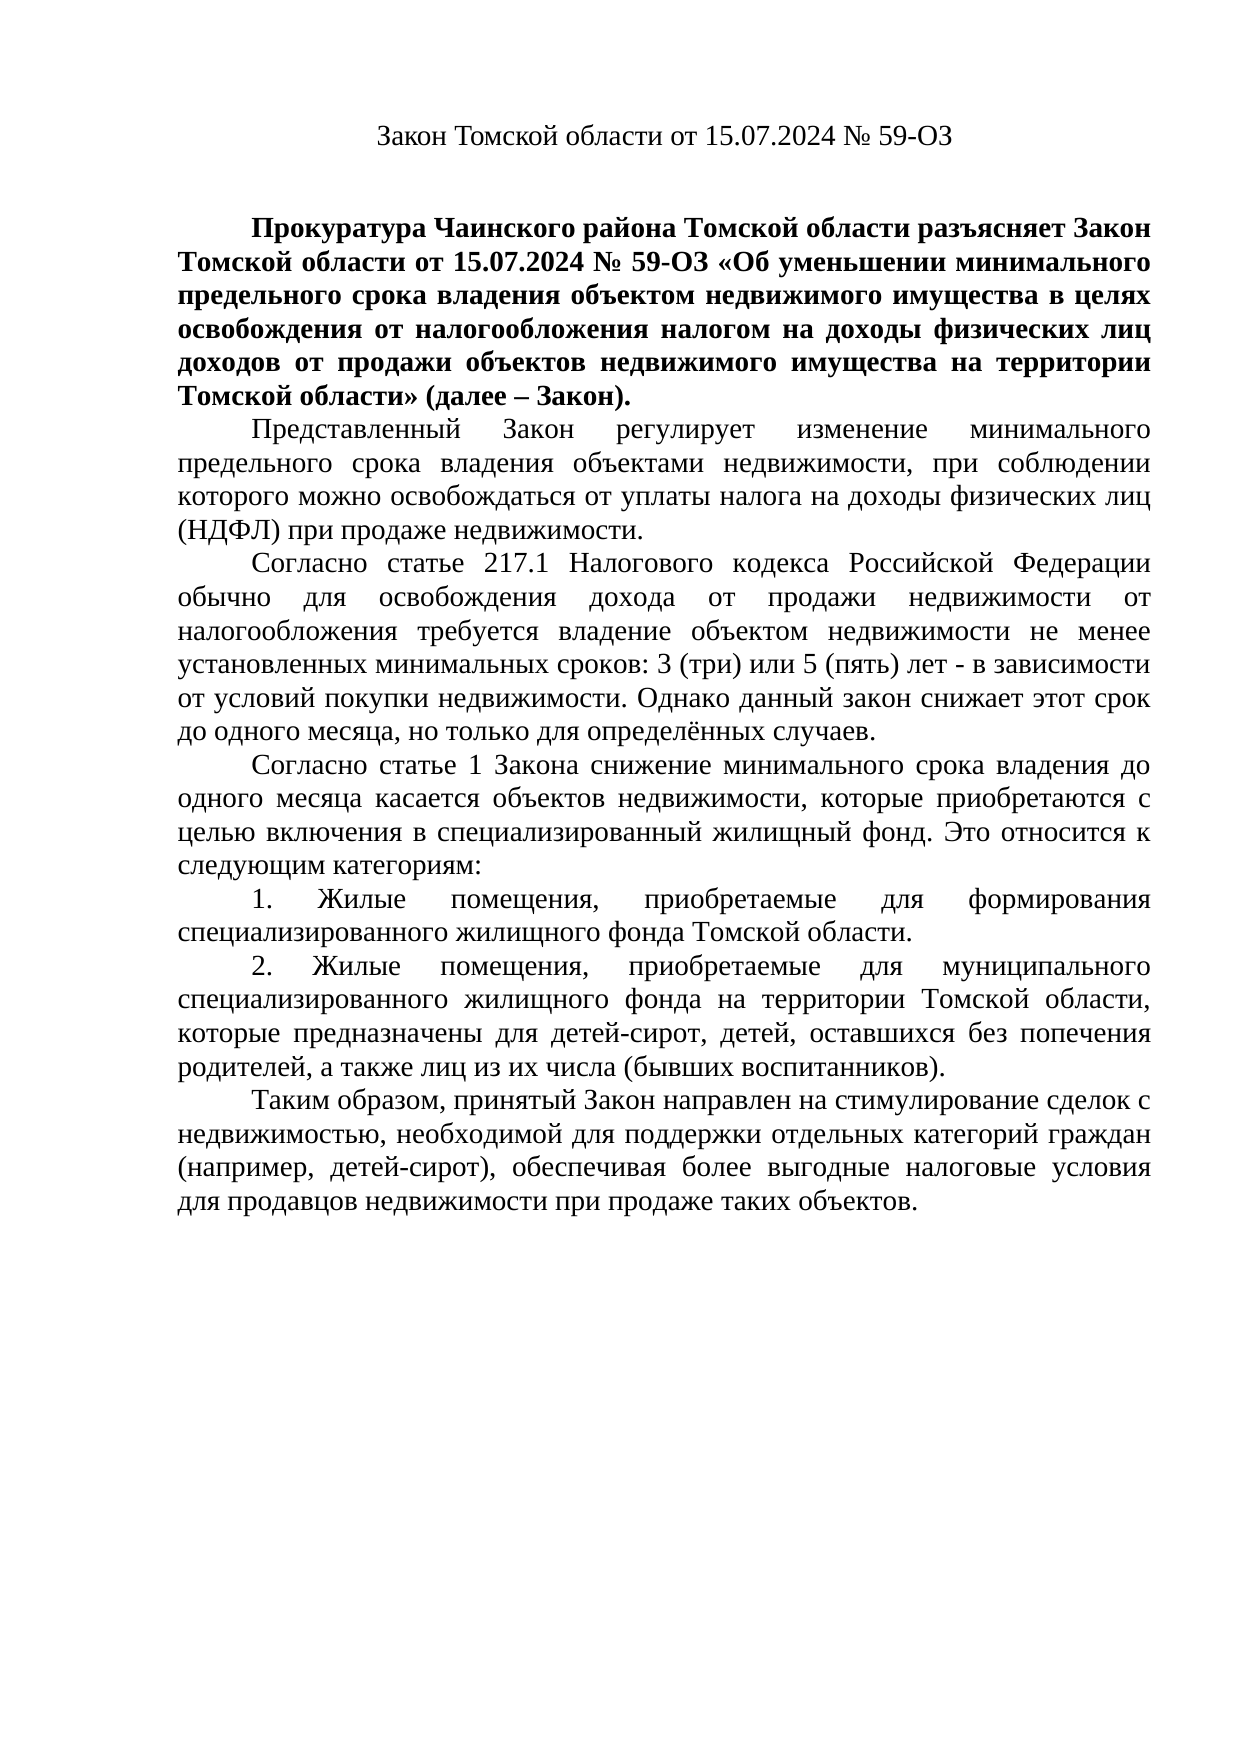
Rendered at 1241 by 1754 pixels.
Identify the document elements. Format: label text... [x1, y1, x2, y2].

text Закон Томской области от 15.07.2024 № 59-ОЗ [177, 118, 1152, 152]
text Представленный Закон регулирует изменение минимального предельного срока владения объектами недвижимости, при соблюдении которого можно освобождаться от уплаты налога на доходы физических лиц (НДФЛ) при продаже недвижимости. [177, 411, 1152, 546]
text 2. Жилые помещения, приобретаемые для муниципального специализированного жилищного фонда на территории Томской области, которые предназначены для детей-сирот, детей, оставшихся без попечения родителей, а также лиц из их числа (бывших воспитанников). [177, 948, 1152, 1082]
text Согласно статье 1 Закона снижение минимального срока владения до одного месяца касается объектов недвижимости, которые приобретаются с целью включения в специализированный жилищный фонд. Это относится к следующим категориям: [177, 747, 1152, 881]
text 1. Жилые помещения, приобретаемые для формирования специализированного жилищного фонда Томской области. [177, 881, 1152, 948]
text Таким образом, принятый Закон направлен на стимулирование сделок с недвижимостью, необходимой для поддержки отдельных категорий граждан (например, детей-сирот), обеспечивая более выгодные налоговые условия для продавцов недвижимости при продаже таких объектов. [177, 1082, 1152, 1216]
text Согласно статье 217.1 Налогового кодекса Российской Федерации обычно для освобождения дохода от продажи недвижимости от налогообложения требуется владение объектом недвижимости не менее установленных минимальных сроков: 3 (три) или 5 (пять) лет - в зависимости от условий покупки недвижимости. Однако данный закон снижает этот срок до одного месяца, но только для определённых случаев. [177, 546, 1152, 747]
text Прокуратура Чаинского района Томской области разъясняет Закон Томской области от 15.07.2024 № 59-ОЗ «Об уменьшении минимального предельного срока владения объектом недвижимого имущества в целях освобождения от налогообложения налогом на доходы физических лиц доходов от продажи объектов недвижимого имущества на территории Томской области» (далее – Закон). [177, 210, 1152, 411]
